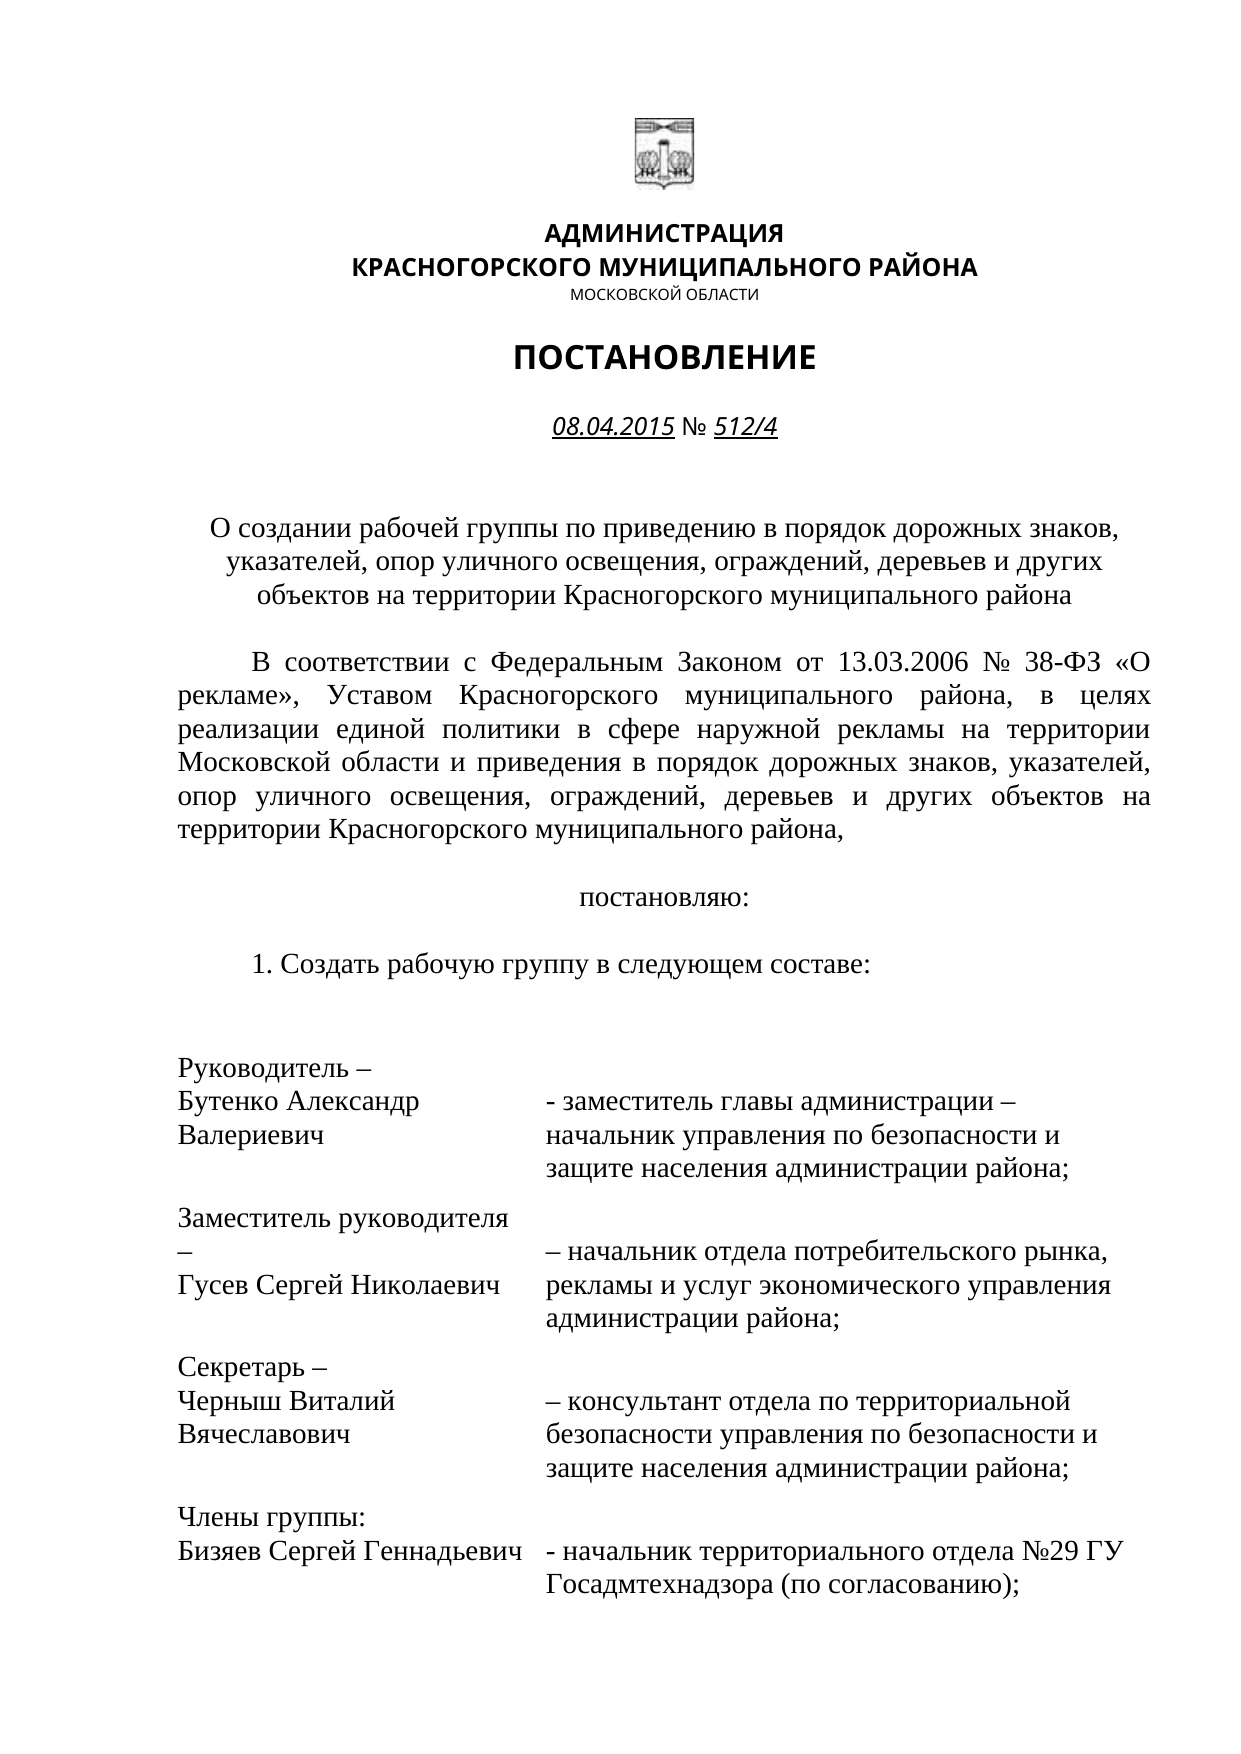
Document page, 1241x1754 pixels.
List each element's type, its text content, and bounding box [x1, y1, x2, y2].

picture [634, 118, 695, 190]
text В соответствии с Федеральным Законом от 13.03.2006 № 38-ФЗ «О рекламе», Уставом Красногорского муниципального района, в целях реализации единой политики в сфере наружной рекламы на территории Московской области и приведения в порядок дорожных знаков, указателей, опор уличного освещения, ограждений, деревьев и других объектов на территории Красногорского муниципального района, [177, 644, 1152, 845]
text АДМИНИСТРАЦИЯ КРАСНОГОРСКОГО МУНИЦИПАЛЬНОГО РАЙОНА МОСКОВСКОЙ ОБЛАСТИ [177, 118, 1152, 305]
table_cell Члены группы: Бизяев Сергей Геннадьевич [169, 1491, 538, 1608]
table_cell Секретарь – Черныш Виталий Вячеславович [169, 1342, 538, 1491]
table_cell Заместитель руководителя – Гусев Сергей Николаевич [169, 1192, 538, 1342]
table_header - заместитель главы администрации – начальник управления по безопасности и защите населения администрации района; [538, 1042, 1134, 1192]
text ПОСТАНОВЛЕНИЕ [177, 334, 1152, 379]
text 08.04.2015 № 512/4 [177, 409, 1152, 443]
text постановляю: [177, 879, 1152, 912]
text 1. Создать рабочую группу в следующем составе: [177, 946, 1152, 979]
text О создании рабочей группы по приведению в порядок дорожных знаков, указателей, опор уличного освещения, ограждений, деревьев и других объектов на территории Красногорского муниципального района [177, 510, 1152, 610]
table_cell – консультант отдела по территориальной безопасности управления по безопасности и защите населения администрации района; [538, 1342, 1134, 1491]
table_cell – начальник отдела потребительского рынка, рекламы и услуг экономического управления администрации района; [538, 1192, 1134, 1342]
table_cell - начальник территориального отдела №29 ГУ Госадмтехнадзора (по согласованию); [538, 1491, 1134, 1608]
table_header Руководитель – Бутенко Александр Валериевич [169, 1042, 538, 1192]
